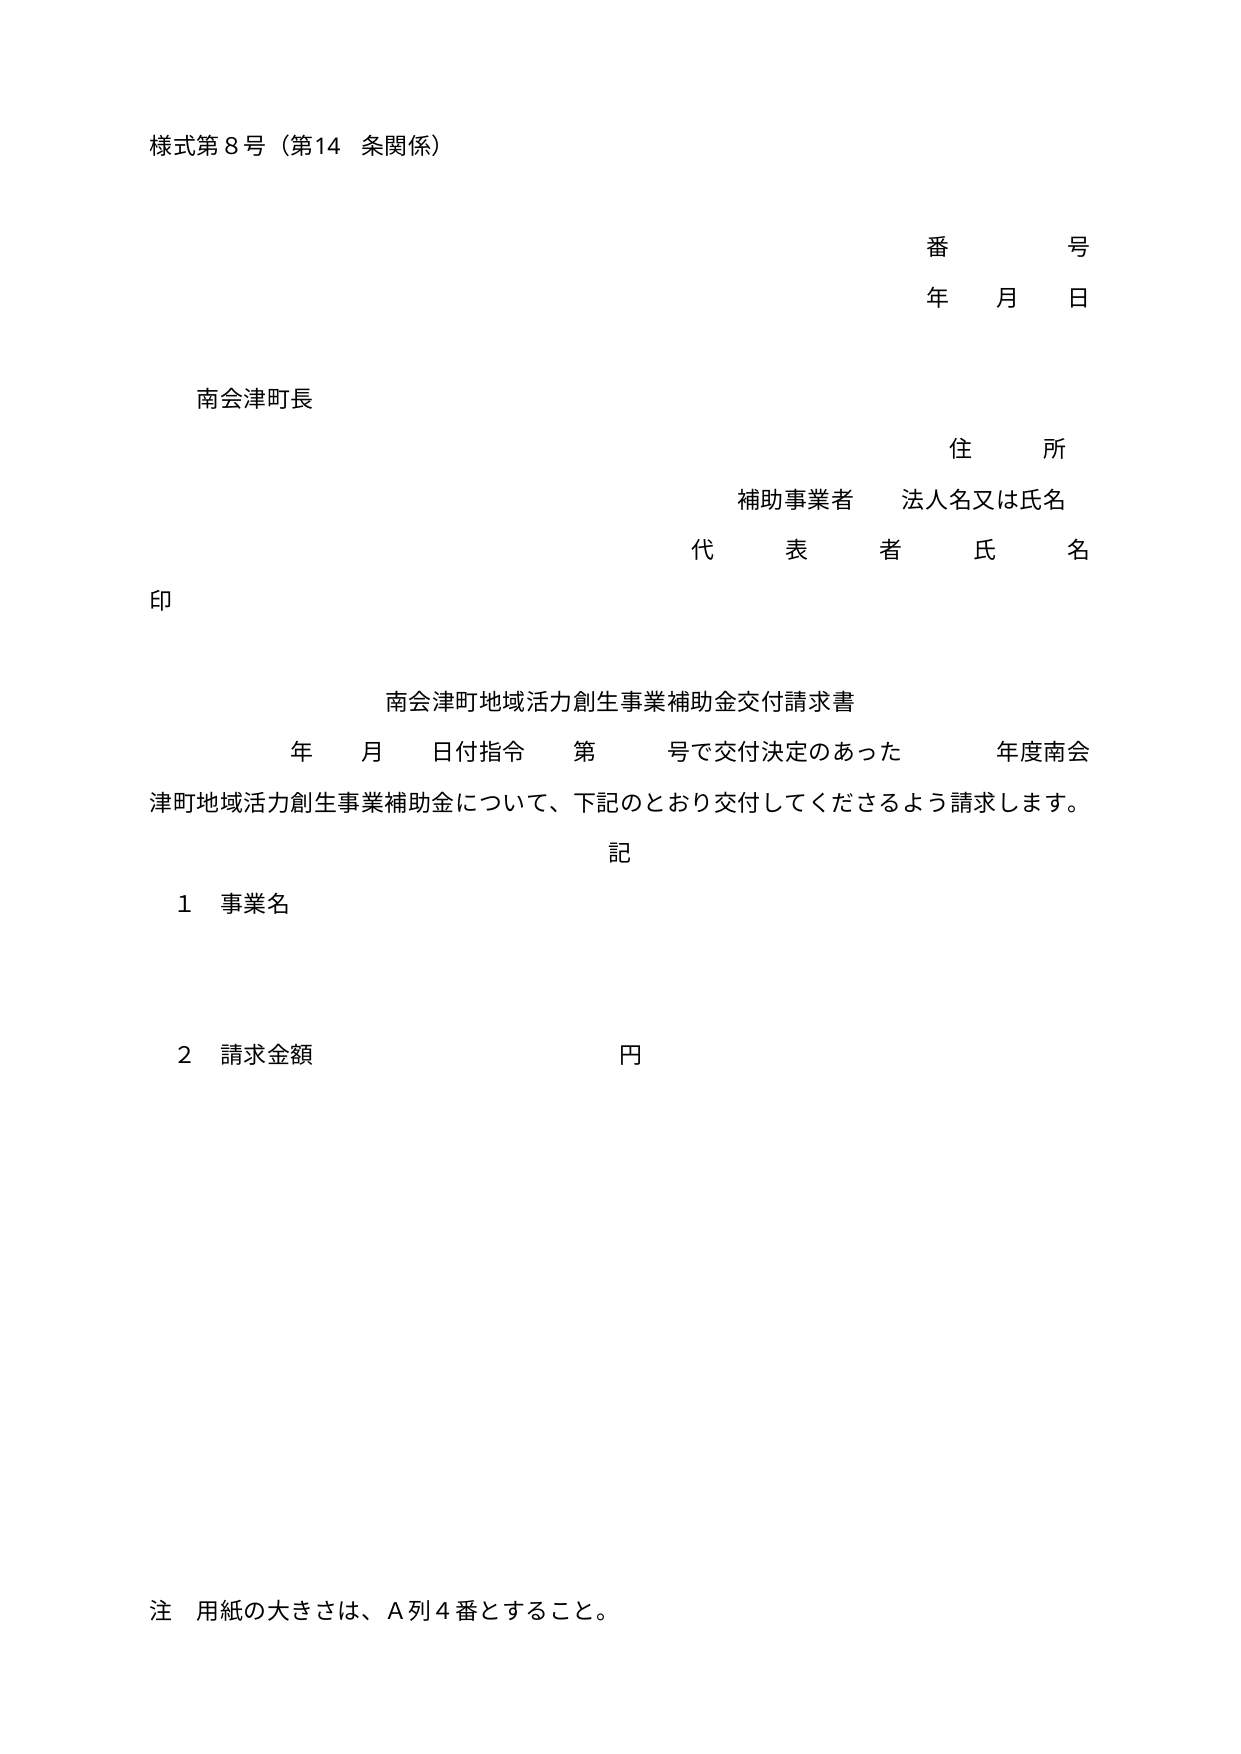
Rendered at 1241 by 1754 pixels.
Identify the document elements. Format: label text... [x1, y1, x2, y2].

text １ 事業名 [149, 877, 1091, 927]
text 記 [149, 826, 1091, 877]
text 補助事業者 法人名又は氏名 [149, 473, 1091, 523]
text 様式第８号（第14条関係） [149, 119, 1091, 170]
text 住 所 [149, 422, 1091, 473]
text 番 号 [149, 220, 1091, 271]
text 南会津町長 [149, 372, 1091, 422]
text 南会津町地域活力創生事業補助金交付請求書 [149, 675, 1091, 725]
text ２ 請求金額 円 [149, 1028, 1091, 1079]
text 注 用紙の大きさは、Ａ列４番とすること。 [149, 1584, 1091, 1635]
text 代表者氏名 印 [149, 523, 1091, 624]
text 年 月 日付指令 第 号で交付決定のあった 年度南会津町地域活力創生事業補助金について、下記のとおり交付してくださるよう請求します。 [149, 725, 1091, 826]
text 年 月 日 [149, 271, 1091, 321]
